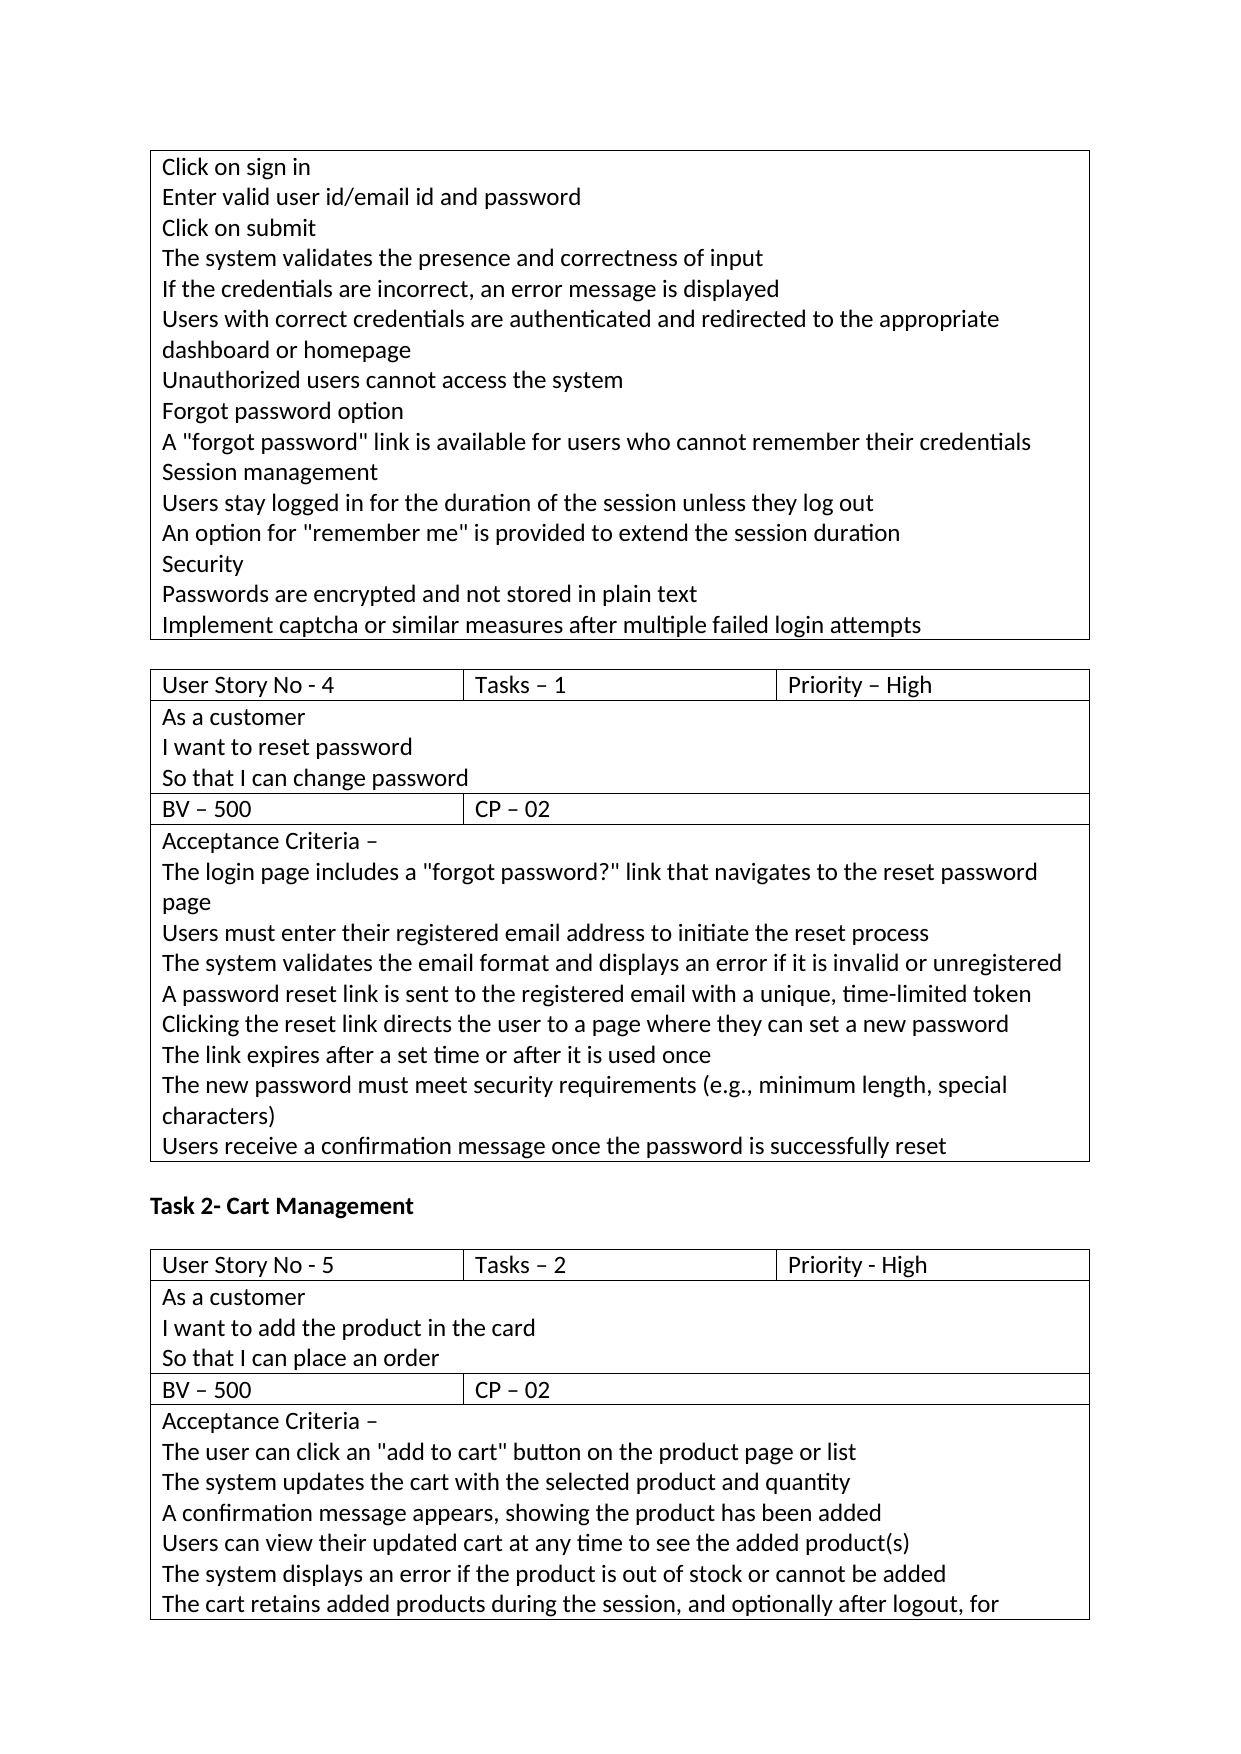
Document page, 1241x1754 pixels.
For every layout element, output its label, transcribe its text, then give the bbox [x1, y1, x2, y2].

table_cell BV – 500 [151, 794, 463, 824]
table_cell CP – 02 [464, 794, 1089, 824]
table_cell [151, 151, 1089, 639]
table_header Tasks – 2 [464, 1250, 776, 1280]
table_header User Story No - 5 [151, 1250, 463, 1280]
table_header Priority – High [777, 670, 1089, 700]
table_cell As a customer I want to reset password So that I can change password [151, 701, 1089, 793]
table_cell As a customer I want to add the product in the card So that I can place an order [151, 1281, 1089, 1373]
table_cell CP – 02 [464, 1374, 1089, 1404]
table_header Priority - High [777, 1250, 1089, 1280]
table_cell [151, 1405, 1089, 1619]
table_header User Story No - 4 [151, 670, 463, 700]
text Task 2- Cart Management [150, 1190, 1167, 1221]
table_header Tasks – 1 [464, 670, 776, 700]
table_cell BV – 500 [151, 1374, 463, 1404]
table_cell Acceptance Criteria – The login page includes a "forgot password?" link that navigates to the reset password page Users must enter their registered email address to initiate the reset process The system validates the email format and displays an error if it is invalid or unregistered A password reset link is sent to the registered email with a unique, time-limited token Clicking the reset link directs the user to a page where they can set a new password The link expires after a set time or after it is used once The new password must meet security requirements (e.g., minimum length, special characters) Users receive a confirmation message once the password is successfully reset [151, 825, 1089, 1161]
